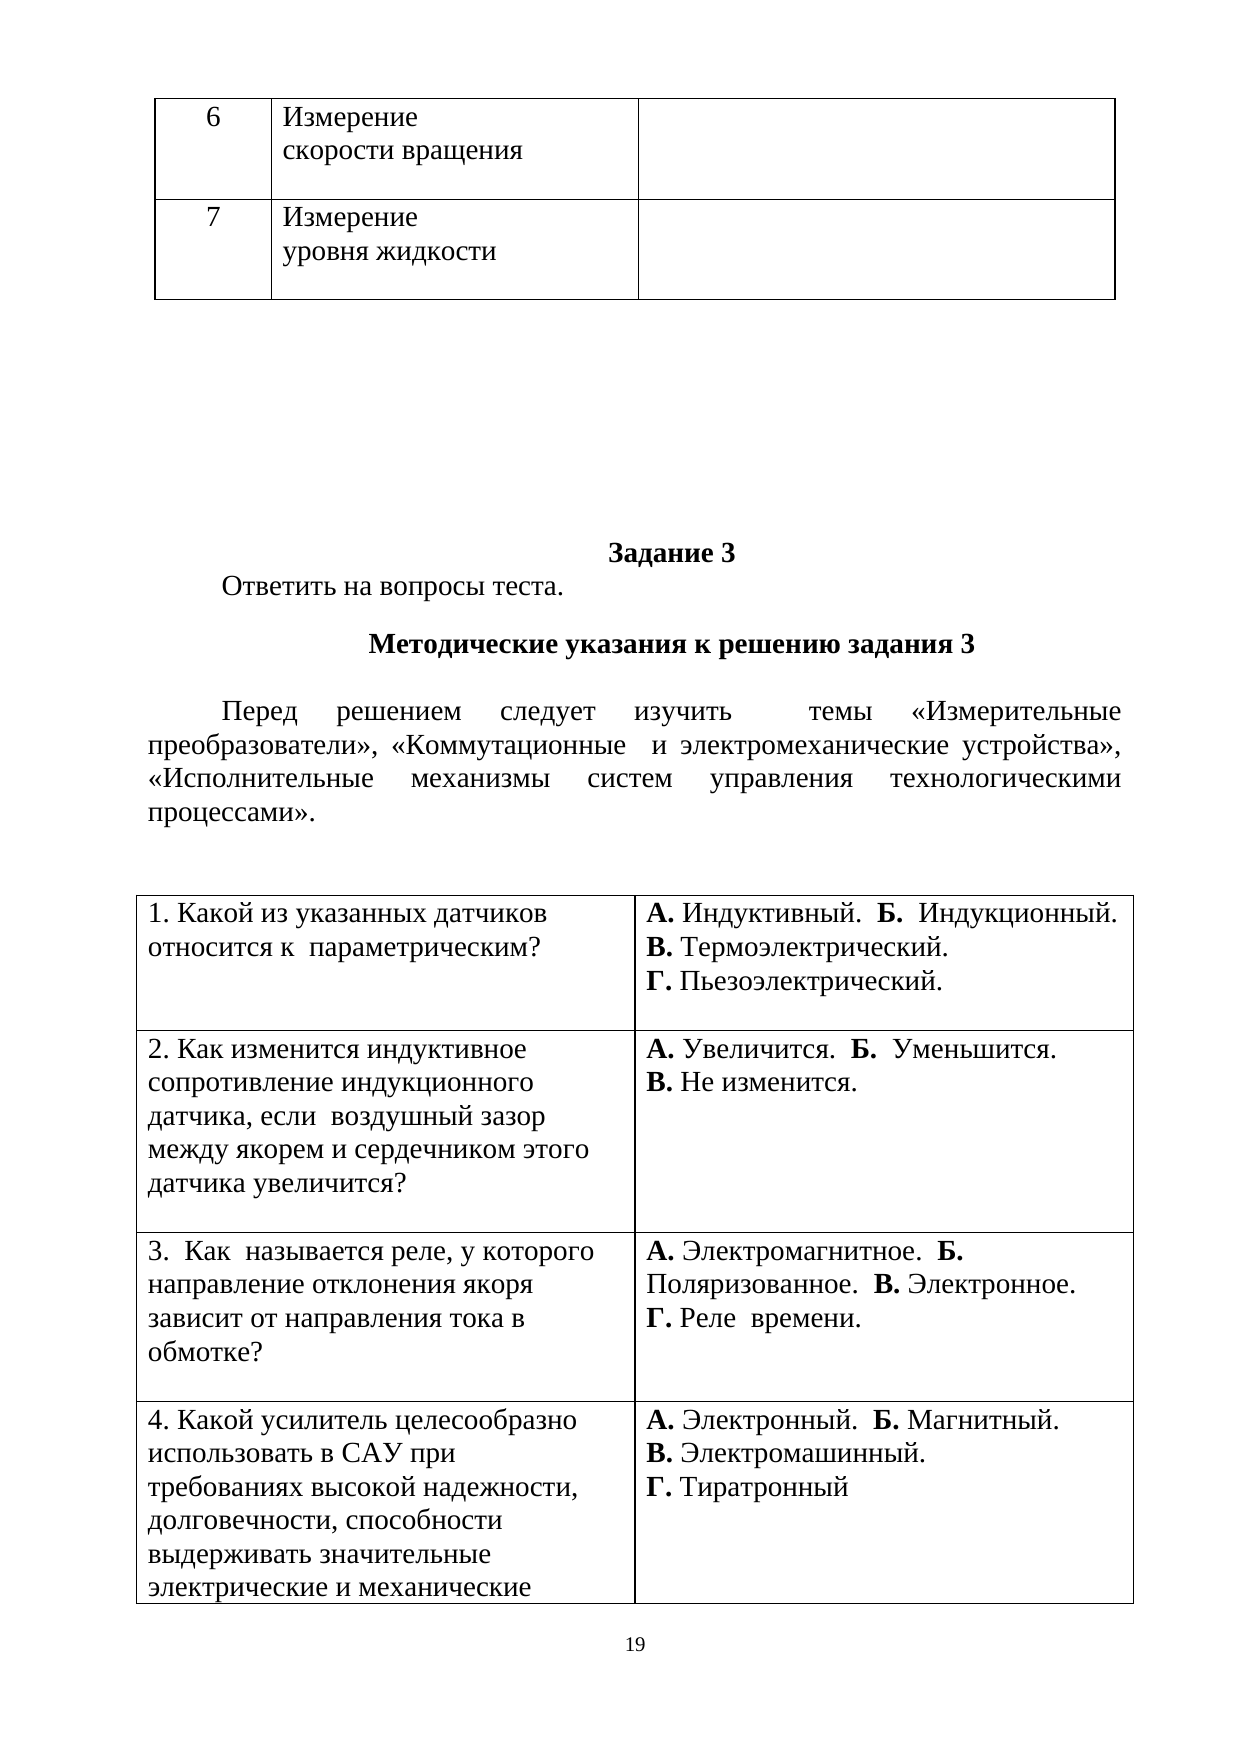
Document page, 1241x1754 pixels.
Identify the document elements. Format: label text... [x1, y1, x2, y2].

table_header А. Индуктивный. Б. Индукционный. В. Термоэлектрический. Г. Пьезоэлектрический. [636, 896, 1133, 1030]
text Ответить на вопросы теста. [148, 568, 1122, 602]
table_header 1. Какой из указанных датчиков относится к параметрическим? [137, 896, 634, 1030]
table_cell 6 [156, 99, 271, 198]
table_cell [636, 1402, 1133, 1603]
table_cell [639, 99, 1114, 198]
table_cell 2. Как изменится индуктивное сопротивление индукционного датчика, если воздушный зазор между якорем и сердечником этого датчика увеличится? [137, 1031, 634, 1232]
table_cell А. Увеличится. Б. Уменьшится. В. Не изменится. [636, 1031, 1133, 1232]
table_cell [639, 200, 1114, 299]
table_cell 3. Как называется реле, у которого направление отклонения якоря зависит от направления тока в обмотке? [137, 1233, 634, 1401]
text Перед решением следует изучить темы «Измерительные преобразователи», «Коммутационные и электромеханические устройства», «Исполнительные механизмы систем управления технологическими процессами». [148, 693, 1122, 827]
table_cell А. Электромагнитное. Б. Поляризованное. В. Электронное. Г. Реле времени. [636, 1233, 1133, 1401]
table_cell Измерение уровня жидкости [272, 200, 638, 299]
text Задание 3 [148, 535, 1122, 568]
table_cell 7 [156, 200, 271, 299]
table_cell Измерение скорости вращения [272, 99, 638, 198]
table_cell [137, 1402, 634, 1603]
text Методические указания к решению задания 3 [148, 626, 1122, 660]
